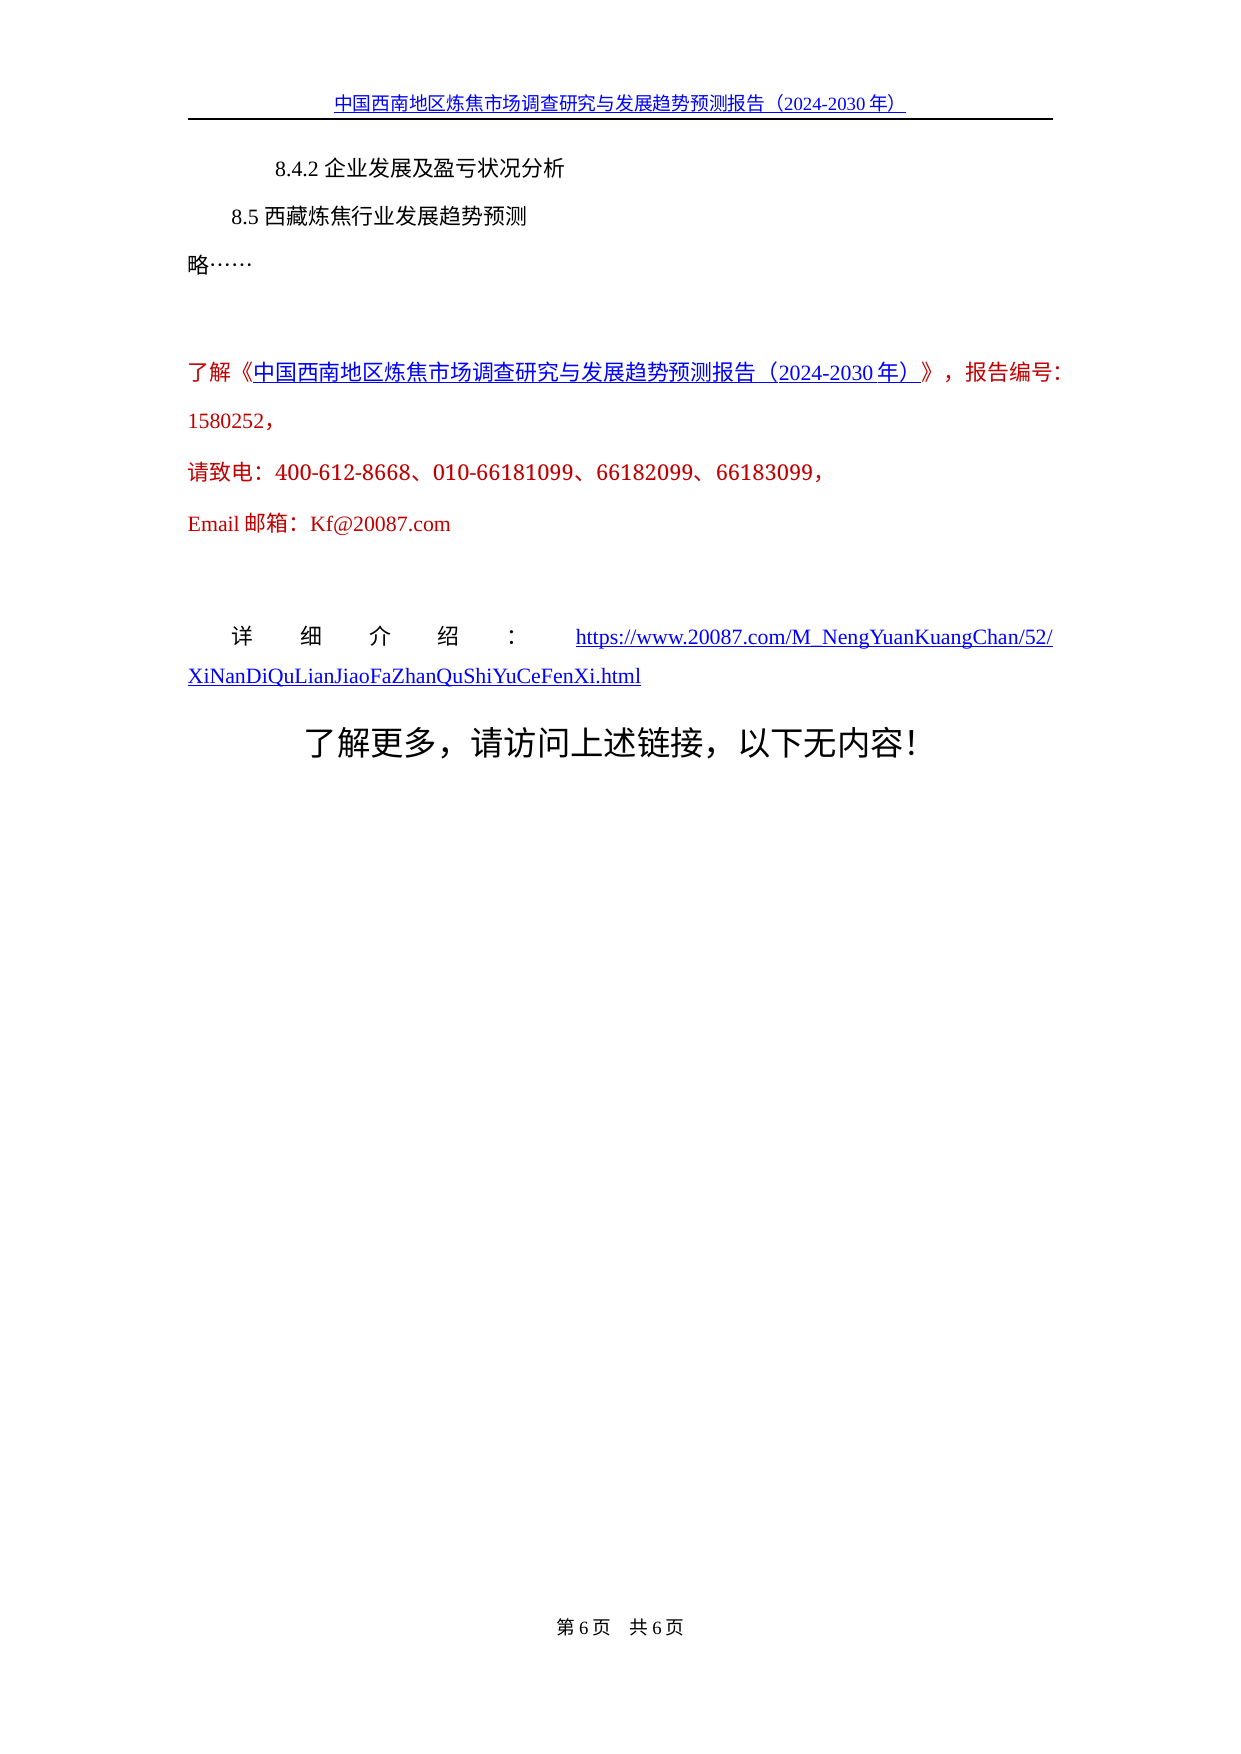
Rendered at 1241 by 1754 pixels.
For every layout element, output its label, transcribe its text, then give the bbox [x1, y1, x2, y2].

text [187, 150, 1053, 280]
text 详细介绍：https://www.20087.com/M_NengYuanKuangChan/52/XiNanDiQuLianJiaoFaZhanQuShiYuCeFenXi.html [187, 619, 1053, 692]
text 了解《中国西南地区炼焦市场调查研究与发展趋势预测报告（2024-2030年）》，报告编号：1580252， [187, 354, 1053, 435]
text Email邮箱：Kf@20087.com [187, 506, 1053, 538]
title 了解更多，请访问上述链接，以下无内容！ [187, 708, 1053, 773]
text 请致电：400-612-8668、010-66181099、66182099、66183099， [187, 454, 1053, 487]
